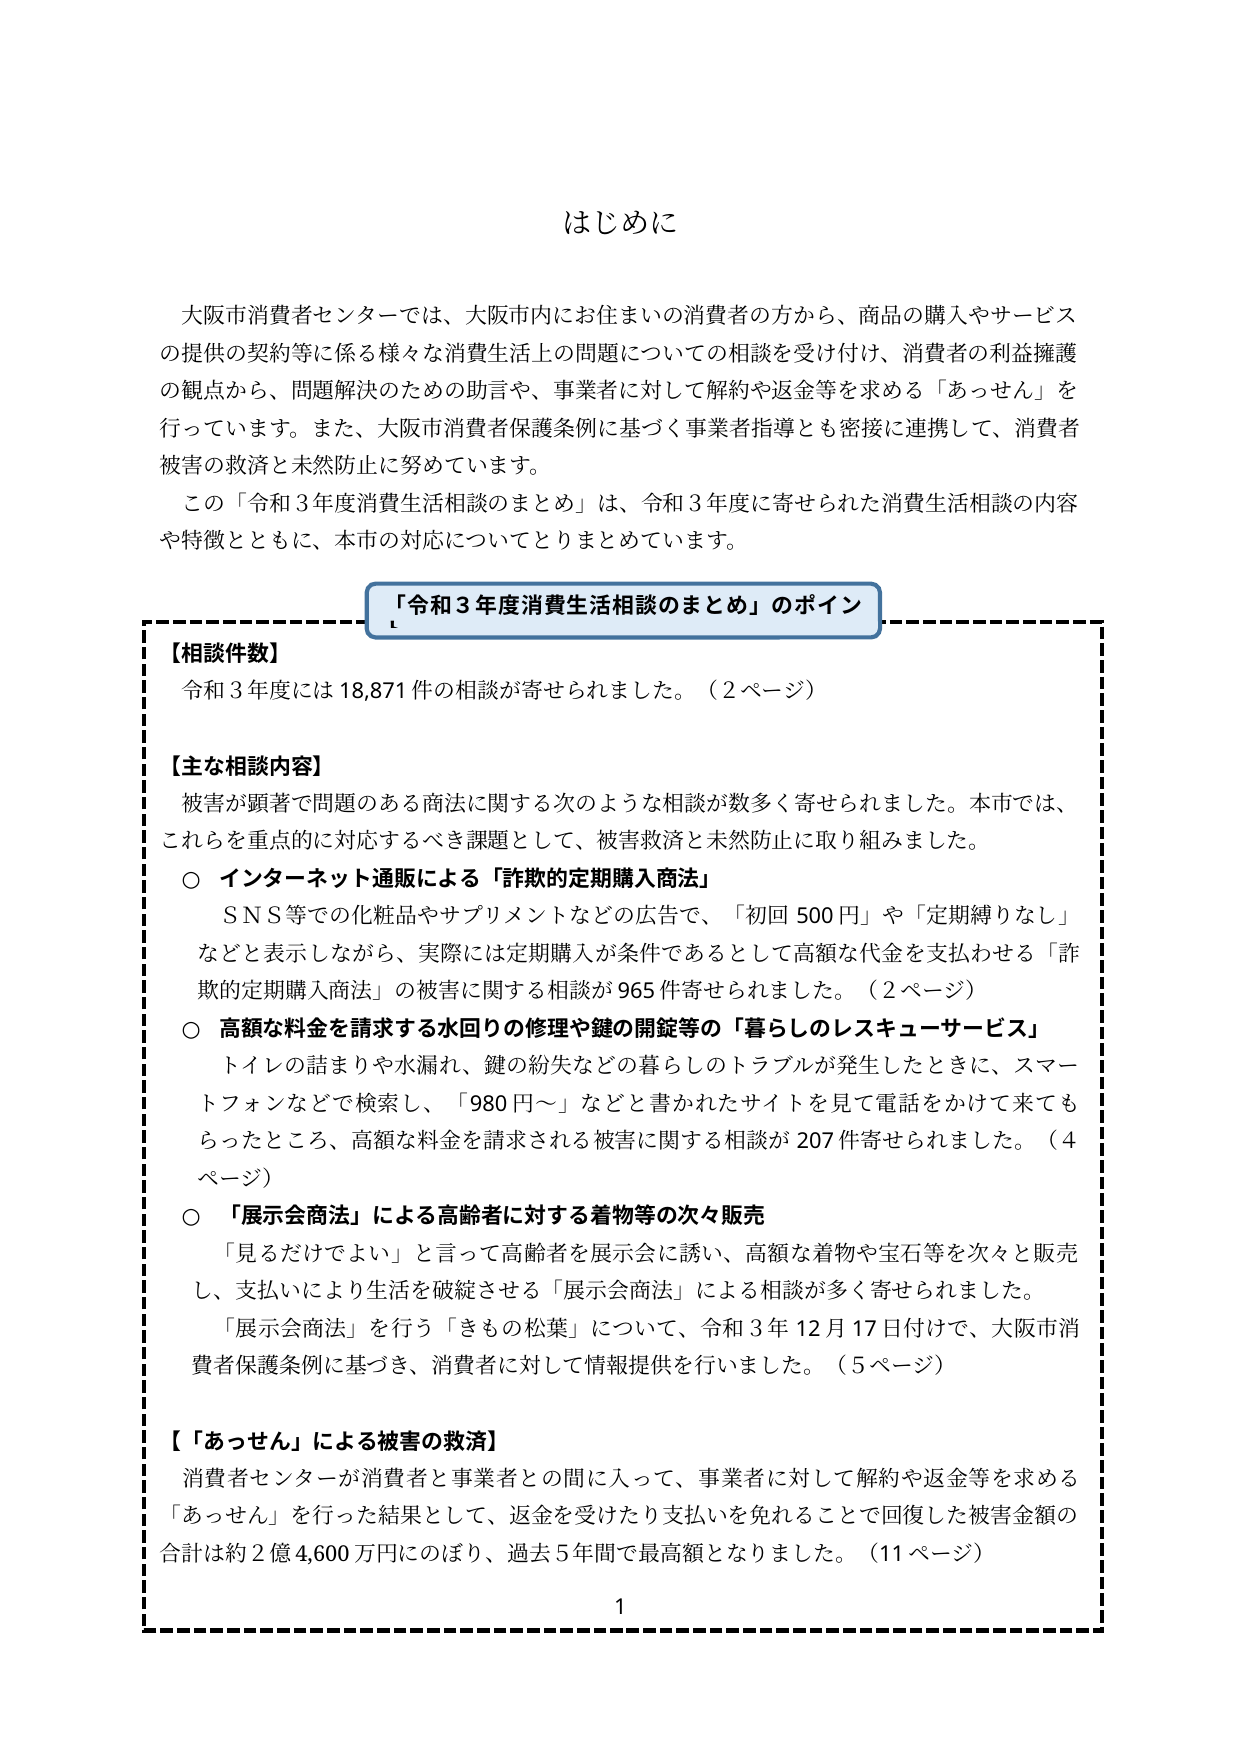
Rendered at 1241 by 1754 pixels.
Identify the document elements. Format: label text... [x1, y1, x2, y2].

text はじめに [159, 183, 1081, 258]
text 「展示会商法」を行う「きもの松葉」について、令和３年12月17日付けで、大阪市消費者保護条例に基づき、消費者に対して情報提供を行いました。（５ページ） [192, 1308, 1081, 1383]
text 【主な相談内容】 [159, 746, 1081, 783]
text 「見るだけでよい」と言って高齢者を展示会に誘い、高額な着物や宝石等を次々と販売し、支払いにより生活を破綻させる「展示会商法」による相談が多く寄せられました。 [192, 1233, 1081, 1308]
list インターネット通販による「詐欺的定期購入商法」 [181, 858, 1081, 896]
text 【相談件数】 [159, 633, 1081, 671]
list 高額な料金を請求する水回りの修理や鍵の開錠等の「暮らしのレスキューサービス」 [181, 1008, 1081, 1046]
text 被害が顕著で問題のある商法に関する次のような相談が数多く寄せられました。本市では、これらを重点的に対応するべき課題として、被害救済と未然防止に取り組みました。 [159, 783, 1081, 858]
text 【「あっせん」による被害の救済】 [159, 1421, 1081, 1458]
text 大阪市消費者センターでは、大阪市内にお住まいの消費者の方から、商品の購入やサービスの提供の契約等に係る様々な消費生活上の問題についての相談を受け付け、消費者の利益擁護の観点から、問題解決のための助言や、事業者に対して解約や返金等を求める「あっせん」を行っています。また、大阪市消費者保護条例に基づく事業者指導とも密接に連携して、消費者被害の救済と未然防止に努めています。 [159, 296, 1081, 483]
text この「令和３年度消費生活相談のまとめ」は、令和３年度に寄せられた消費生活相談の内容や特徴とともに、本市の対応についてとりまとめています。 [159, 483, 1081, 558]
text 消費者センターが消費者と事業者との間に入って、事業者に対して解約や返金等を求める「あっせん」を行った結果として、返金を受けたり支払いを免れることで回復した被害金額の合計は約２億4,600万円にのぼり、過去５年間で最高額となりました。（11ページ） [159, 1458, 1081, 1571]
list 「展示会商法」による高齢者に対する着物等の次々販売 [181, 1196, 1081, 1233]
text トイレの詰まりや水漏れ、鍵の紛失などの暮らしのトラブルが発生したときに、スマートフォンなどで検索し、「980円～」などと書かれたサイトを見て電話をかけて来てもらったところ、高額な料金を請求される被害に関する相談が207件寄せられました。（４ページ） [197, 1046, 1081, 1196]
text 令和３年度には18,871件の相談が寄せられました。（２ページ） [159, 671, 1081, 708]
list ＳＮＳ等での化粧品やサプリメントなどの広告で、「初回500円」や「定期縛りなし」などと表示しながら、実際には定期購入が条件であるとして高額な代金を支払わせる「詐欺的定期購入商法」の被害に関する相談が965件寄せられました。（２ページ） [197, 896, 1081, 1008]
